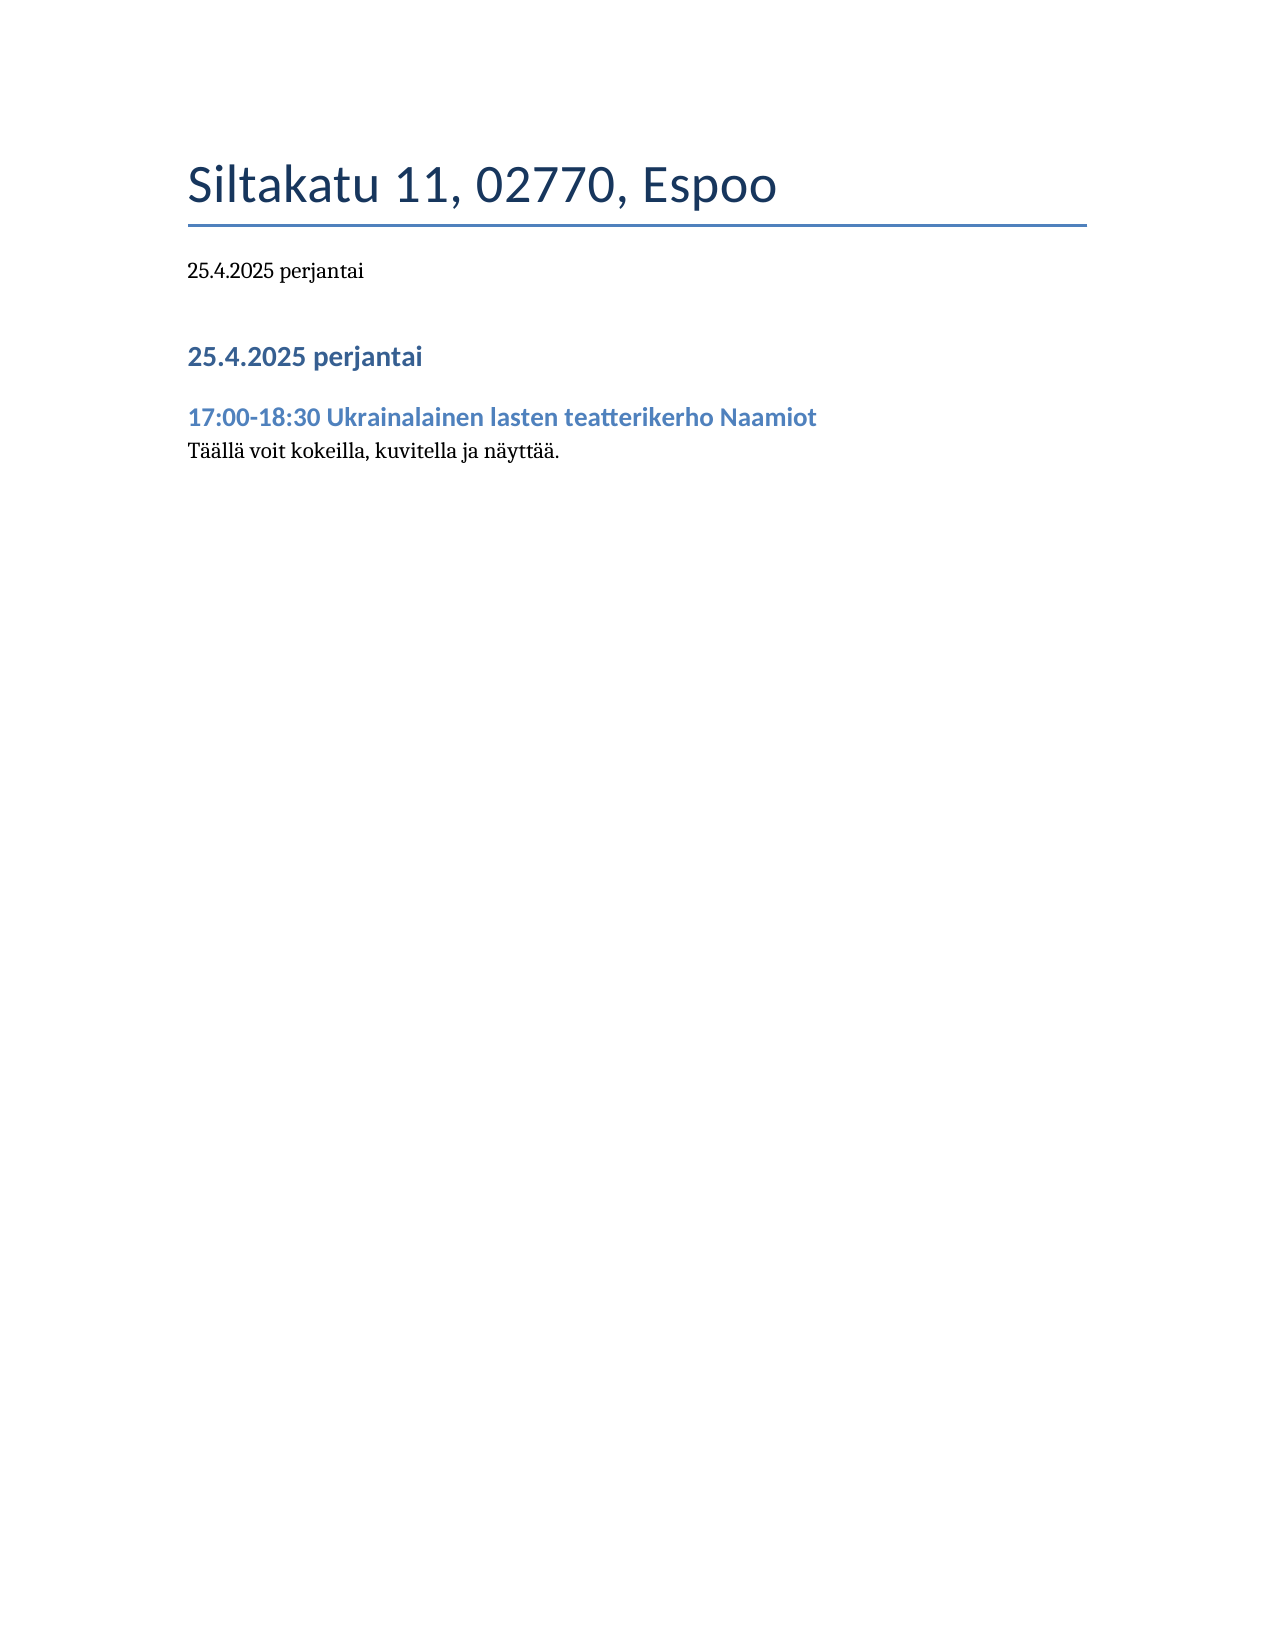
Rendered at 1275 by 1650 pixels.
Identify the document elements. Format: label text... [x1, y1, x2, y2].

title Siltakatu 11, 02770, Espoo [187, 150, 1087, 227]
subtitle 25.4.2025 perjantai [187, 338, 1087, 374]
text 25.4.2025 perjantai [187, 258, 1087, 284]
text Täällä voit kokeilla, kuvitella ja näyttää. [187, 438, 1087, 464]
subtitle 17:00-18:30 Ukrainalainen lasten teatterikerho Naamiot [187, 400, 1087, 433]
